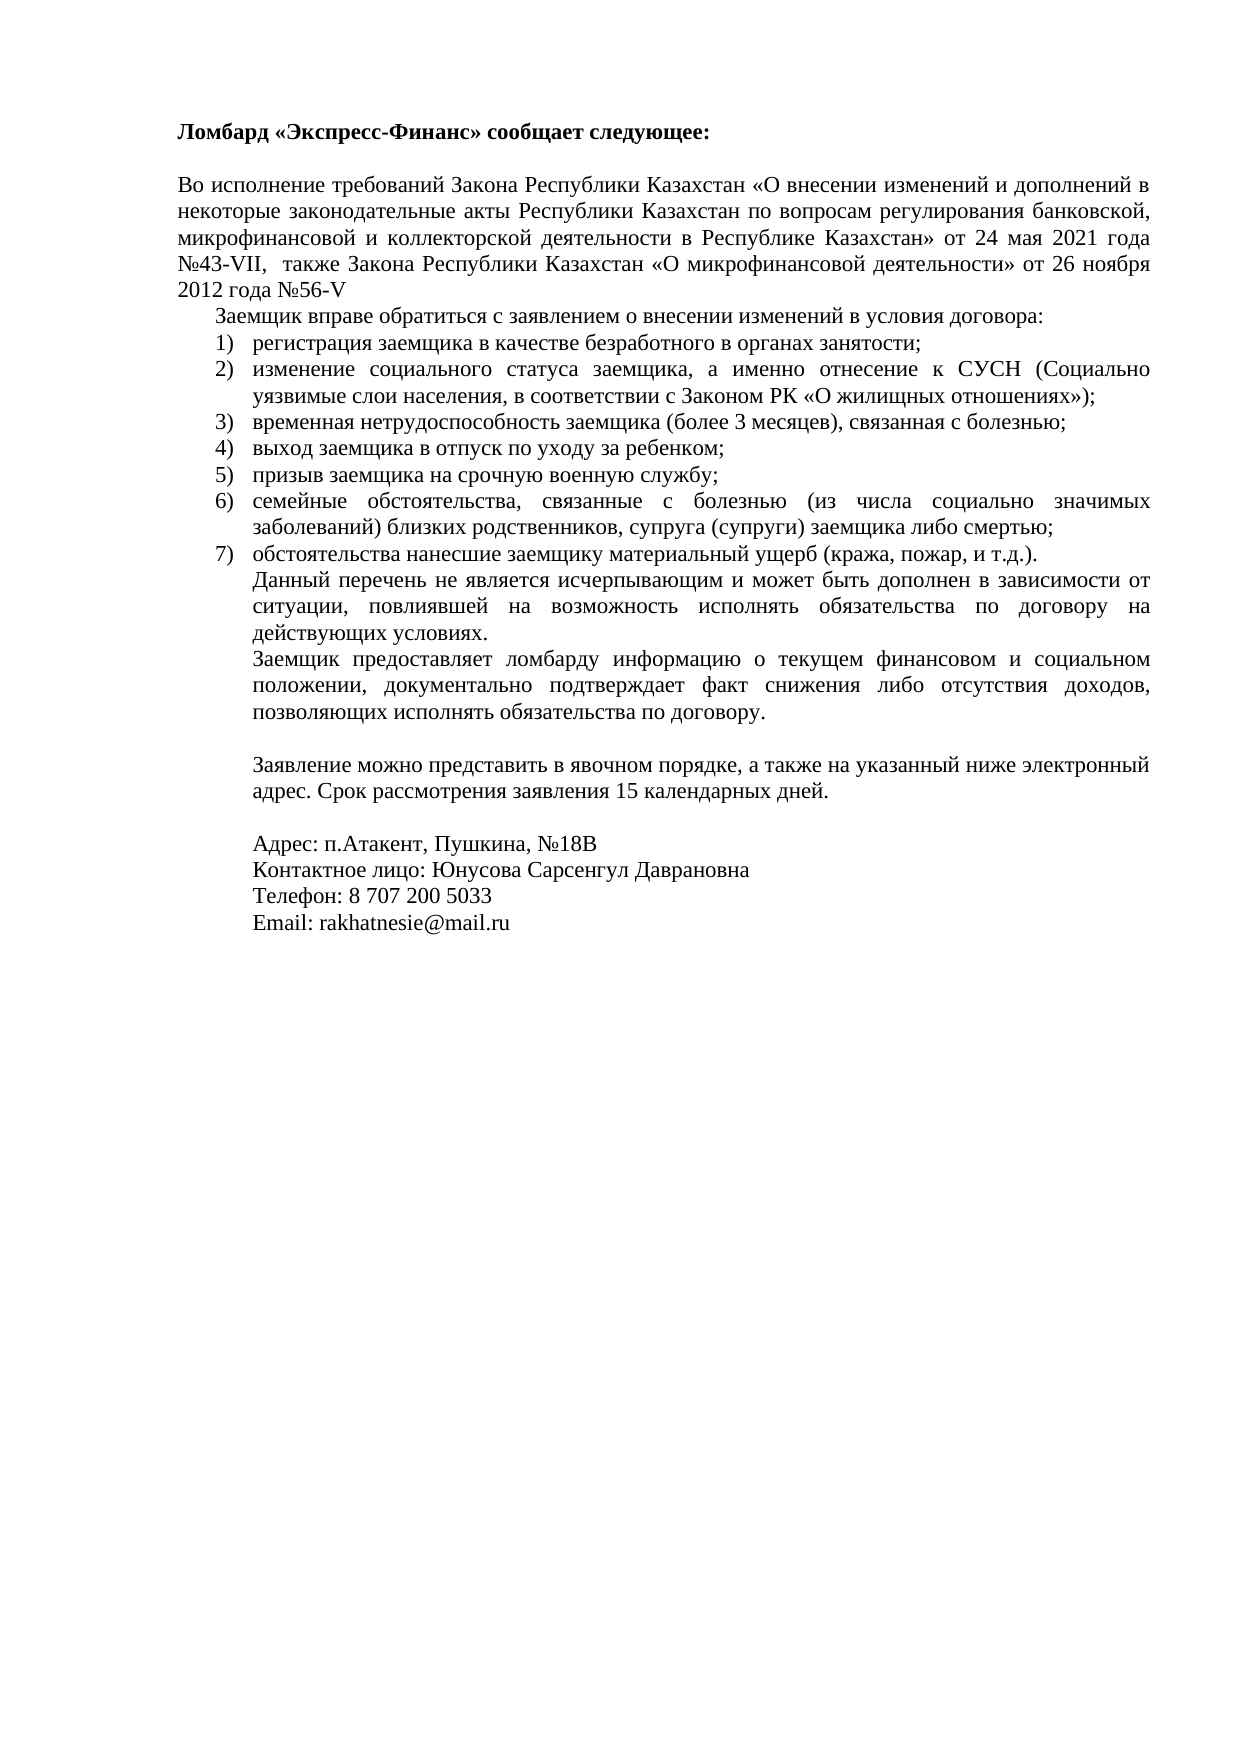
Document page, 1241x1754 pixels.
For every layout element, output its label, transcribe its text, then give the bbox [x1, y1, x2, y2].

list временная нетрудоспособность заемщика (более 3 месяцев), связанная с болезнью; [215, 408, 1152, 434]
list обстоятельства нанесшие заемщику материальный ущерб (кража, пожар, и т.д.). [215, 540, 1152, 566]
text Ломбард «Экспресс-Финанс» сообщает следующее: [177, 118, 1152, 144]
text Адрес: п.Атакент, Пушкина, №18В [252, 830, 1152, 856]
text Контактное лицо: Юнусова Сарсенгул Даврановна [252, 856, 1152, 882]
list регистрация заемщика в качестве безработного в органах занятости; [215, 329, 1152, 355]
text Заявление можно представить в явочном порядке, а также на указанный ниже электронный адрес. Срок рассмотрения заявления 15 календарных дней. [252, 751, 1152, 803]
text Во исполнение требований Закона Республики Казахстан «О внесении изменений и дополнений в некоторые законодательные акты Республики Казахстан по вопросам регулирования банковской, микрофинансовой и коллекторской деятельности в Республике Казахстан» от 24 мая 2021 года №43-VII, также Закона Республики Казахстан «О микрофинансовой деятельности» от 26 ноября 2012 года №56-V [177, 171, 1152, 303]
list семейные обстоятельства, связанные с болезнью (из числа социально значимых заболеваний) близких родственников, супруга (супруги) заемщика либо смертью; [215, 487, 1152, 540]
text Телефон: 8 707 200 5033 [252, 882, 1152, 909]
text Заемщик вправе обратиться с заявлением о внесении изменений в условия договора: [177, 303, 1152, 329]
list изменение социального статуса заемщика, а именно отнесение к СУСН (Социально уязвимые слои населения, в соответствии с Законом РК «О жилищных отношениях»); [215, 355, 1152, 408]
text Заемщик предоставляет ломбарду информацию о текущем финансовом и социальном положении, документально подтверждает факт снижения либо отсутствия доходов, позволяющих исполнять обязательства по договору. [252, 645, 1152, 724]
list выход заемщика в отпуск по уходу за ребенком; [215, 434, 1152, 461]
text Данный перечень не является исчерпывающим и может быть дополнен в зависимости от ситуации, повлиявшей на возможность исполнять обязательства по договору на действующих условиях. [252, 566, 1152, 645]
list призыв заемщика на срочную военную службу; [215, 461, 1152, 487]
text Email: rakhatnesie@mail.ru [252, 909, 1152, 935]
